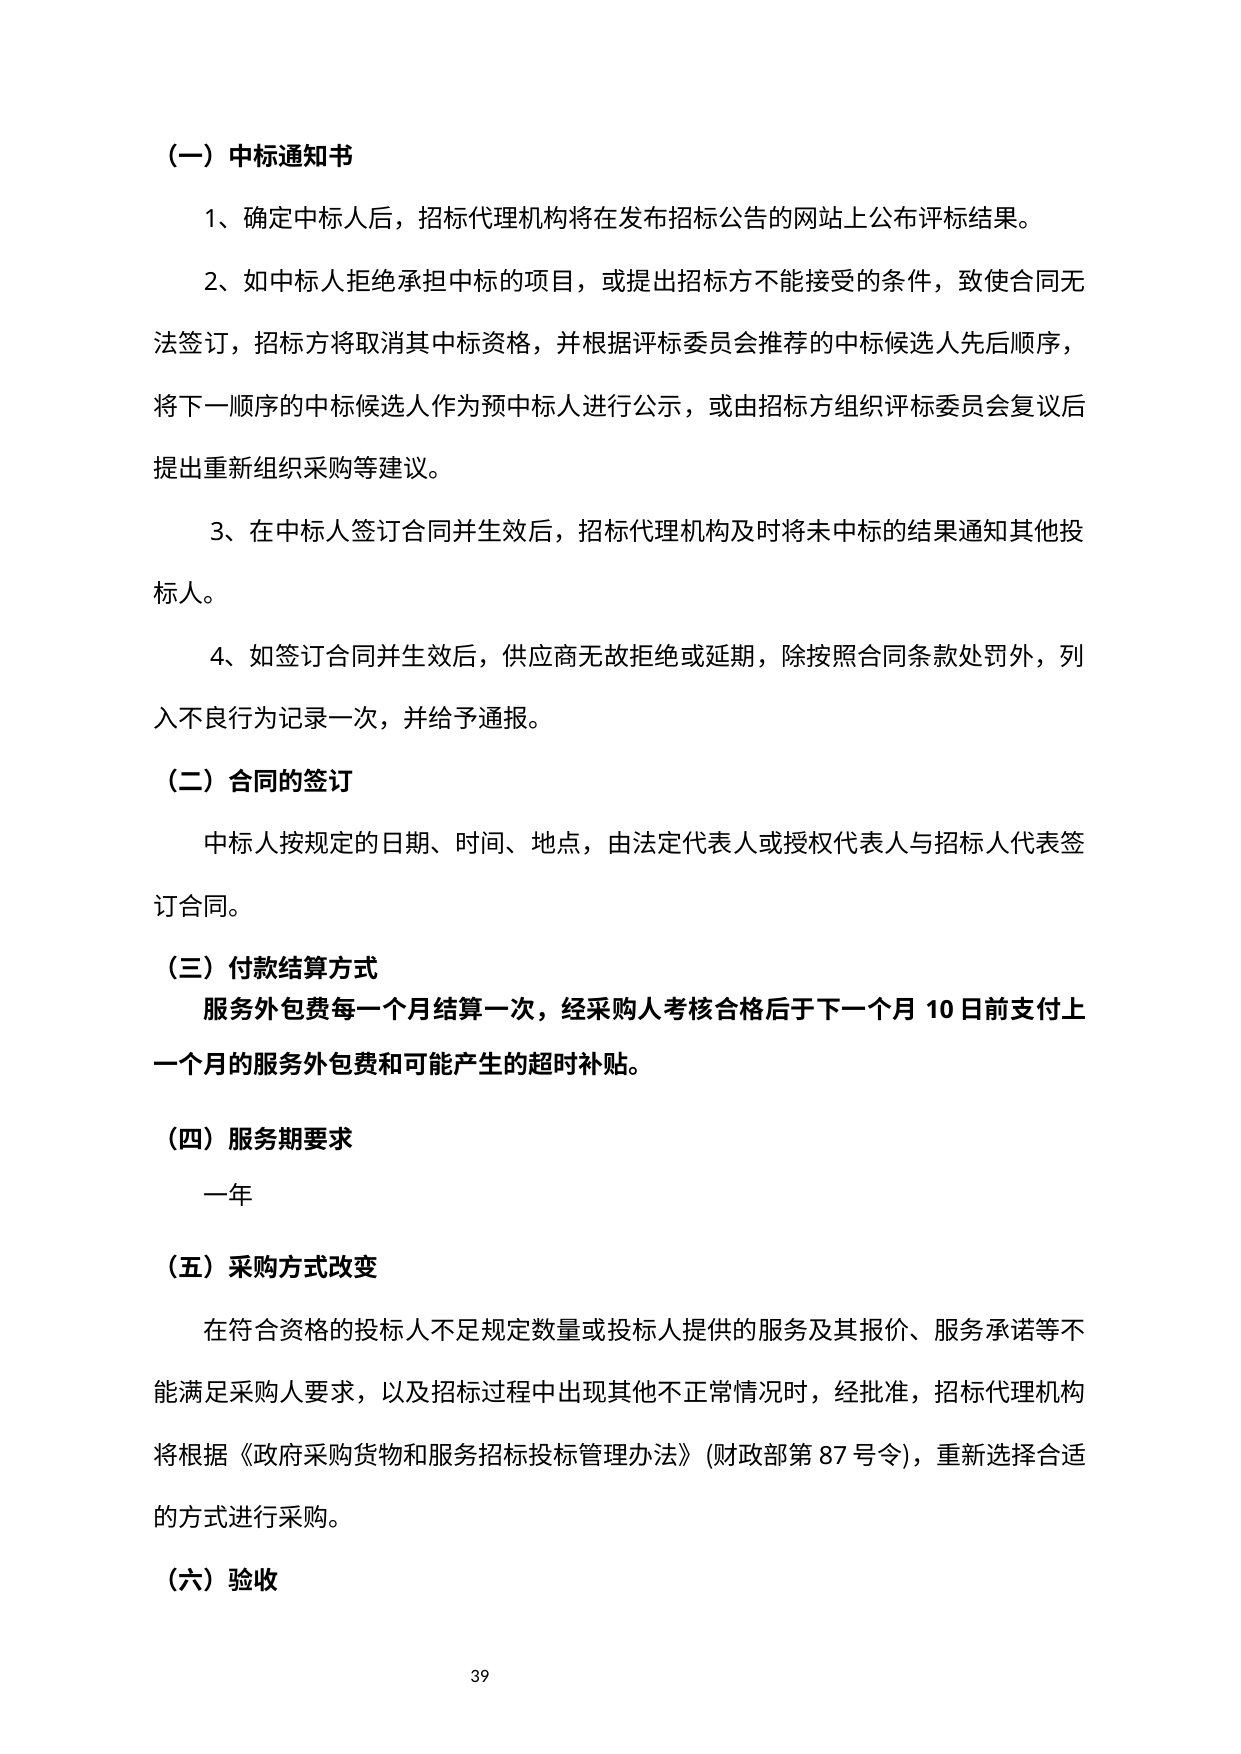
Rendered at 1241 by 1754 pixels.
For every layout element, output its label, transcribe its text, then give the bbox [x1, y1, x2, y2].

text 3、在中标人签订合同并生效后，招标代理机构及时将未中标的结果通知其他投标人。 [153, 490, 1087, 615]
text 1、确定中标人后，招标代理机构将在发布招标公告的网站上公布评标结果。 [153, 177, 1087, 240]
text 2、如中标人拒绝承担中标的项目，或提出招标方不能接受的条件，致使合同无法签订，招标方将取消其中标资格，并根据评标委员会推荐的中标候选人先后顺序，将下一顺序的中标候选人作为预中标人进行公示，或由招标方组织评标委员会复议后提出重新组织采购等建议。 [153, 240, 1087, 490]
text 在符合资格的投标人不足规定数量或投标人提供的服务及其报价、服务承诺等不能满足采购人要求，以及招标过程中出现其他不正常情况时，经批准，招标代理机构将根据《政府采购货物和服务招标投标管理办法》(财政部第87号令)，重新选择合适的方式进行采购。 [153, 1289, 1087, 1539]
text 4、如签订合同并生效后，供应商无故拒绝或延期，除按照合同条款处罚外，列入不良行为记录一次，并给予通报。 [153, 615, 1087, 740]
text （三）付款结算方式 [153, 927, 1087, 990]
text （一）中标通知书 [153, 115, 1087, 177]
text （四）服务期要求 [153, 1099, 1087, 1161]
text 服务外包费每一个月结算一次，经采购人考核合格后于下一个月10日前支付上一个月的服务外包费和可能产生的超时补贴。 [153, 990, 1087, 1081]
text （二）合同的签订 [153, 740, 1087, 802]
text （五）采购方式改变 [153, 1227, 1087, 1289]
text 一年 [153, 1161, 1087, 1227]
text （六）验收 [153, 1539, 1087, 1602]
text 中标人按规定的日期、时间、地点，由法定代表人或授权代表人与招标人代表签订合同。 [153, 802, 1087, 927]
